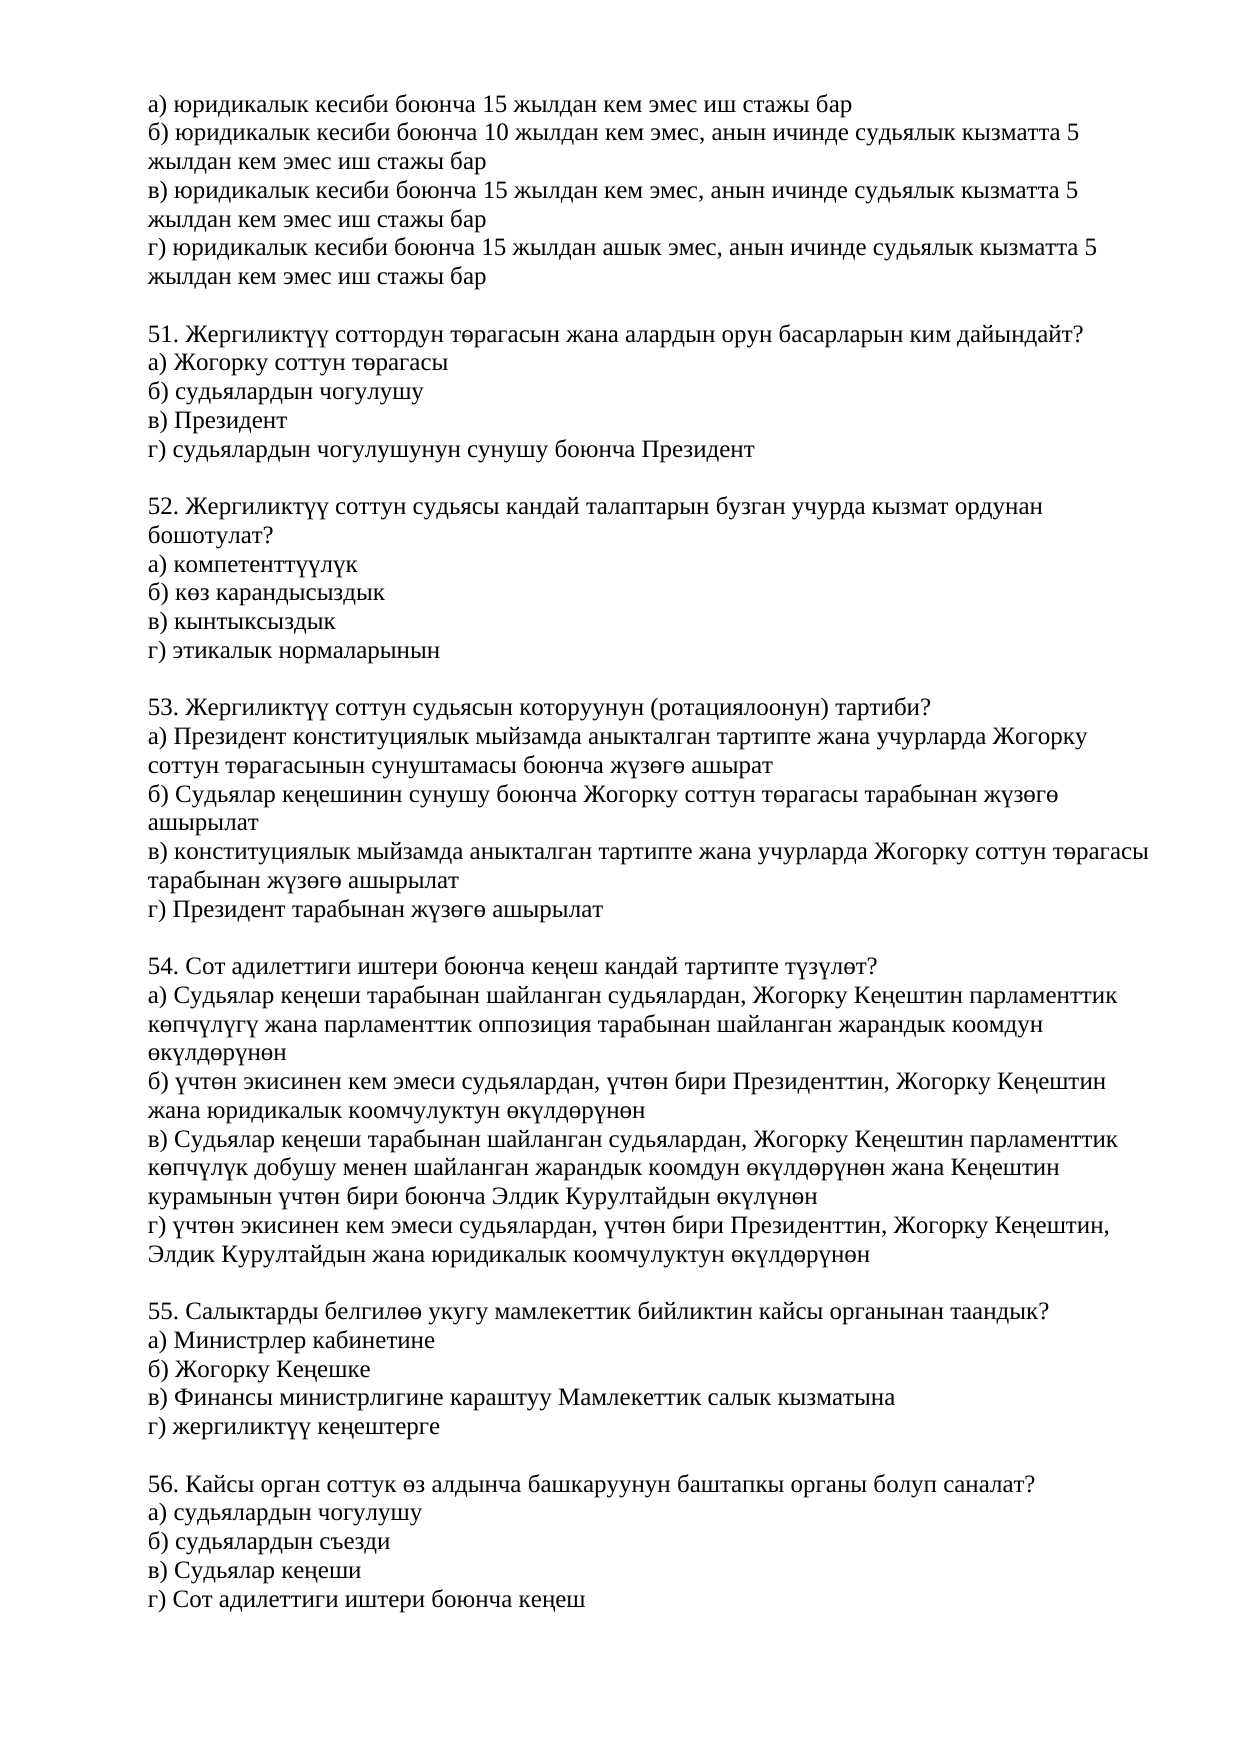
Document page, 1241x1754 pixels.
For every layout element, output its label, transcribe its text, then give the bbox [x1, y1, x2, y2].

text 52. Жергиликтүү соттун судьясы кандай талаптарын бузган учурда кызмат ордунан бошотулат? а) компетенттүүлүк б) көз карандысыздык в) кынтыксыздык г) этикалык нормаларынын [148, 491, 1157, 664]
text 54. Сот адилеттиги иштери боюнча кеңеш кандай тартипте түзүлөт? а) Судьялар кеңеши тарабынан шайланган судьялардан, Жогорку Кеңештин парламенттик көпчүлүгү жана парламенттик оппозиция тарабынан шайланган жарандык коомдун өкүлдөрүнөн б) үчтөн экисинен кем эмеси судьялардан, үчтөн бири Президенттин, Жогорку Кеңештин жана юридикалык коомчулуктун өкүлдөрүнөн в) Судьялар кеңеши тарабынан шайланган судьялардан, Жогорку Кеңештин парламенттик көпчүлүк добушу менен шайланган жарандык коомдун өкүлдөрүнөн жана Кеңештин курамынын үчтөн бири боюнча Элдик Курултайдын өкүлүнөн г) үчтөн экисинен кем эмеси судьялардан, үчтөн бири Президенттин, Жогорку Кеңештин, Элдик Курултайдын жана юридикалык коомчулуктун өкүлдөрүнөн [148, 951, 1157, 1267]
text 56. Кайсы орган соттук өз алдынча башкаруунун баштапкы органы болуп саналат? а) судьялардын чогулушу б) судьялардын съезди в) Судьялар кеңеши г) Сот адилеттиги иштери боюнча кеңеш [148, 1469, 1157, 1612]
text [148, 89, 1157, 290]
text 53. Жергиликтүү соттун судьясын которуунун (ротациялоонун) тартиби? а) Президент конституциялык мыйзамда аныкталган тартипте жана учурларда Жогорку соттун төрагасынын сунуштамасы боюнча жүзөгө ашырат б) Судьялар кеңешинин сунушу боюнча Жогорку соттун төрагасы тарабынан жүзөгө ашырылат в) конституциялык мыйзамда аныкталган тартипте жана учурларда Жогорку соттун төрагасы тарабынан жүзөгө ашырылат г) Президент тарабынан жүзөгө ашырылат [148, 692, 1157, 922]
text 55. Салыктарды белгилөө укугу мамлекеттик бийликтин кайсы органынан таандык? а) Министрлер кабинетине б) Жогорку Кеңешке в) Финансы министрлигине караштуу Мамлекеттик салык кызматына г) жергиликтүү кеңештерге [148, 1296, 1157, 1440]
text 51. Жергиликтүү соттордун төрагасын жана алардын орун басарларын ким дайындайт? а) Жогорку соттун төрагасы б) судьялардын чогулушу в) Президент г) судьялардын чогулушунун сунушу боюнча Президент [148, 319, 1157, 462]
